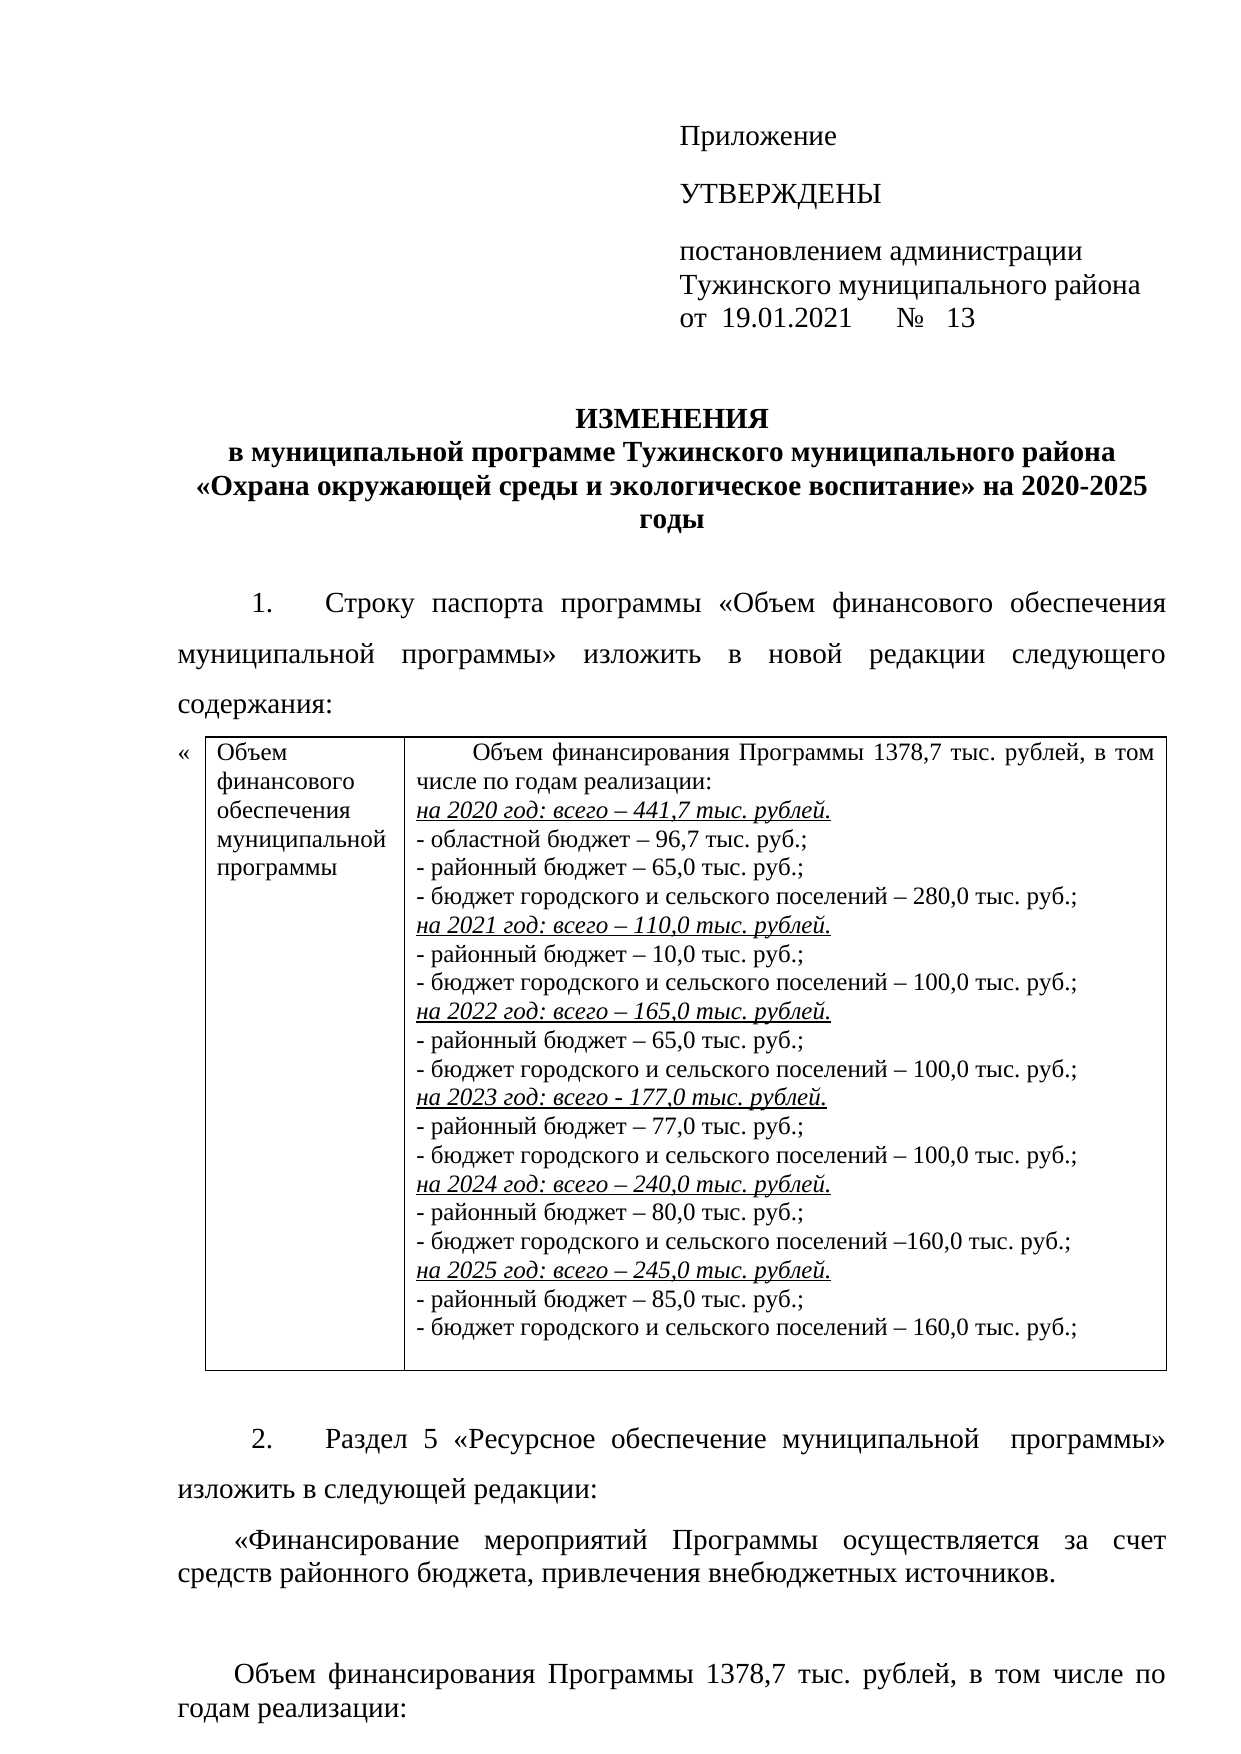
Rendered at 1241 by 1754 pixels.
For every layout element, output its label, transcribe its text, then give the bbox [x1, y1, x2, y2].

text Объем финансирования Программы 1378,7 тыс. рублей, в том числе по годам реализации: [177, 1656, 1167, 1723]
text УТВЕРЖДЕНЫ [679, 176, 1167, 209]
text Приложение [679, 118, 1167, 152]
list Строку паспорта программы «Объем финансового обеспечения муниципальной программы» изложить в новой редакции следующего содержания: [177, 586, 1167, 720]
table_header Объем финансирования Программы 1378,7 тыс. рублей, в том числе по годам реализации: на 2020 год: всего – 441,7 тыс. рублей. - областной бюджет – 96,7 тыс. руб.; - районный бюджет – 65,0 тыс. руб.; - бюджет городского и сельского поселений – 280,0 тыс. руб.; на 2021 год: всего – 110,0 тыс. рублей. - районный бюджет – 10,0 тыс. руб.; - бюджет городского и сельского поселений – 100,0 тыс. руб.; на 2022 год: всего – 165,0 тыс. рублей. - районный бюджет – 65,0 тыс. руб.; - бюджет городского и сельского поселений – 100,0 тыс. руб.; на 2023 год: всего - 177,0 тыс. рублей. - районный бюджет – 77,0 тыс. руб.; - бюджет городского и сельского поселений – 100,0 тыс. руб.; на 2024 год: всего – 240,0 тыс. рублей. - районный бюджет – 80,0 тыс. руб.; - бюджет городского и сельского поселений –160,0 тыс. руб.; на 2025 год: всего – 245,0 тыс. рублей. - районный бюджет – 85,0 тыс. руб.; - бюджет городского и сельского поселений – 160,0 тыс. руб.; [405, 738, 1166, 1370]
table_header « [166, 736, 205, 1370]
text постановлением администрации Тужинского муниципального района [679, 233, 1167, 300]
table_header Объем финансового обеспечения муниципальной программы [206, 738, 404, 1370]
text в муниципальной программе Тужинского муниципального района «Охрана окружающей среды и экологическое воспитание» на 2020-2025 годы [177, 434, 1167, 535]
text ИЗМЕНЕНИЯ [177, 401, 1167, 434]
text от 19.01.2021 № 13 [679, 300, 1167, 334]
text «Финансирование мероприятий Программы осуществляется за счет средств районного бюджета, привлечения внебюджетных источников. [177, 1522, 1167, 1589]
list Раздел 5 «Ресурсное обеспечение муниципальной программы» изложить в следующей редакции: [177, 1421, 1167, 1505]
